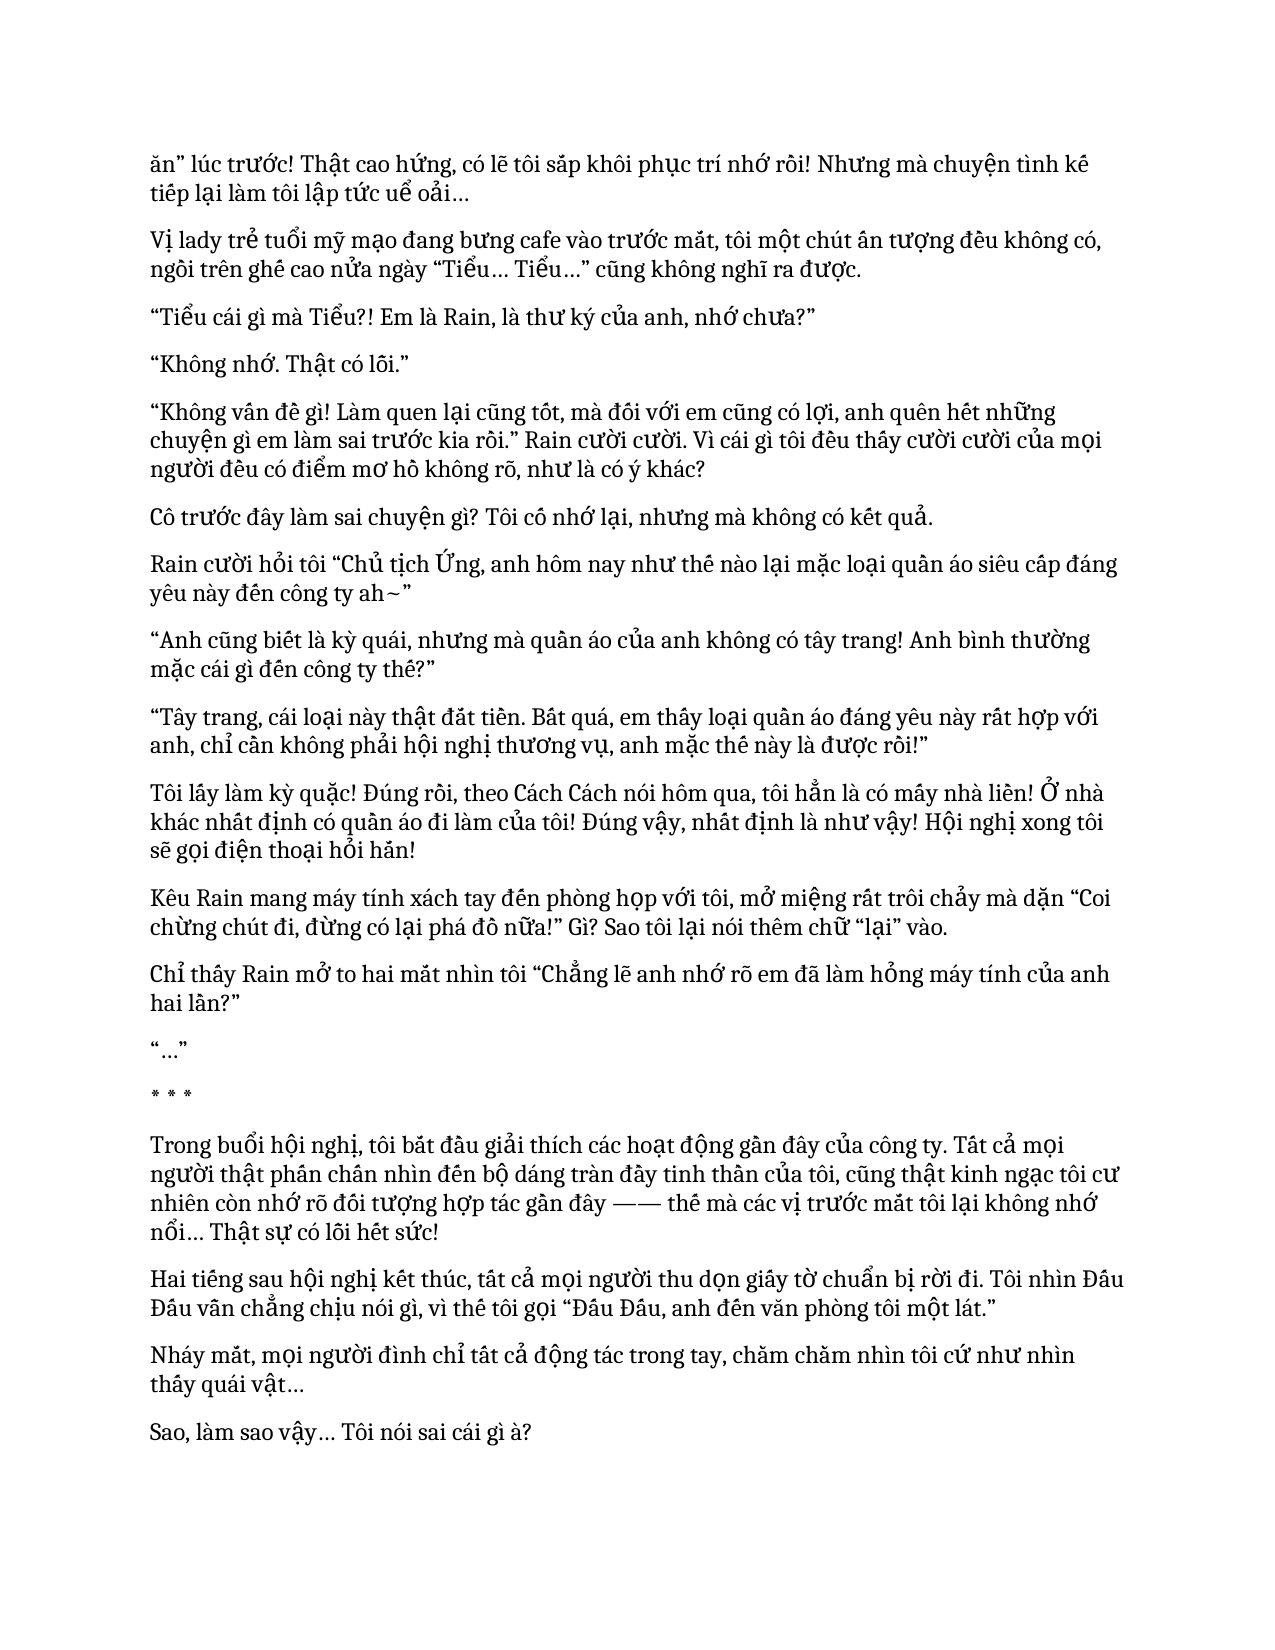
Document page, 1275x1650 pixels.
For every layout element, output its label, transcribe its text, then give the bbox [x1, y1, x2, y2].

text “…” [150, 1036, 1125, 1065]
text Sao, làm sao vậy… Tôi nói sai cái gì à? [150, 1417, 1125, 1446]
text Vị lady trẻ tuổi mỹ mạo đang bưng cafe vào trước mắt, tôi một chút ấn tượng đều không có, ngồi trên ghế cao nửa ngày “Tiểu… Tiểu…” cũng không nghĩ ra được. [150, 226, 1125, 284]
text “Tiểu cái gì mà Tiểu?! Em là Rain, là thư ký của anh, nhớ chưa?” [150, 302, 1125, 331]
text Hai tiếng sau hội nghị kết thúc, tất cả mọi người thu dọn giấy tờ chuẩn bị rời đi. Tôi nhìn Đấu Đấu vẫn chẳng chịu nói gì, vì thế tôi gọi “Đấu Đấu, anh đến văn phòng tôi một lát.” [150, 1265, 1125, 1322]
text Chỉ thấy Rain mở to hai mắt nhìn tôi “Chẳng lẽ anh nhớ rõ em đã làm hỏng máy tính của anh hai lần?” [150, 960, 1125, 1017]
text Cô trước đây làm sai chuyện gì? Tôi cố nhớ lại, nhưng mà không có kết quả. [150, 502, 1125, 531]
text “Không vấn đề gì! Làm quen lại cũng tốt, mà đối với em cũng có lợi, anh quên hết những chuyện gì em làm sai trước kia rồi.” Rain cười cười. Vì cái gì tôi đều thấy cười cười của mọi người đều có điểm mơ hồ không rõ, như là có ý khác? [150, 397, 1125, 484]
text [150, 150, 1125, 207]
text “Không nhớ. Thật có lỗi.” [150, 350, 1125, 379]
text Rain cười hỏi tôi “Chủ tịch Ứng, anh hôm nay như thế nào lại mặc loại quần áo siêu cấp đáng yêu này đến công ty ah~” [150, 550, 1125, 607]
text Kêu Rain mang máy tính xách tay đến phòng họp với tôi, mở miệng rất trôi chảy mà dặn “Coi chừng chút đi, đừng có lại phá đồ nữa!” Gì? Sao tôi lại nói thêm chữ “lại” vào. [150, 884, 1125, 941]
text * * * [150, 1084, 1125, 1112]
text Nháy mắt, mọi người đình chỉ tất cả động tác trong tay, chằm chằm nhìn tôi cứ như nhìn thấy quái vật… [150, 1341, 1125, 1399]
text Trong buổi hội nghị, tôi bắt đầu giải thích các hoạt động gần đây của công ty. Tất cả mọi người thật phấn chấn nhìn đến bộ dáng tràn đầy tinh thần của tôi, cũng thật kinh ngạc tôi cư nhiên còn nhớ rõ đối tượng hợp tác gần đây —— thế mà các vị trước mắt tôi lại không nhớ nổi… Thật sự có lỗi hết sức! [150, 1131, 1125, 1246]
text “Tây trang, cái loại này thật đắt tiền. Bất quá, em thấy loại quần áo đáng yêu này rất hợp với anh, chỉ cần không phải hội nghị thương vụ, anh mặc thế này là được rồi!” [150, 702, 1125, 760]
text Tôi lấy làm kỳ quặc! Đúng rồi, theo Cách Cách nói hôm qua, tôi hẳn là có mấy nhà liền! Ở nhà khác nhất định có quần áo đi làm của tôi! Đúng vậy, nhất định là như vậy! Hội nghị xong tôi sẽ gọi điện thoại hỏi hắn! [150, 779, 1125, 865]
text “Anh cũng biết là kỳ quái, nhưng mà quần áo của anh không có tây trang! Anh bình thường mặc cái gì đến công ty thế?” [150, 626, 1125, 684]
